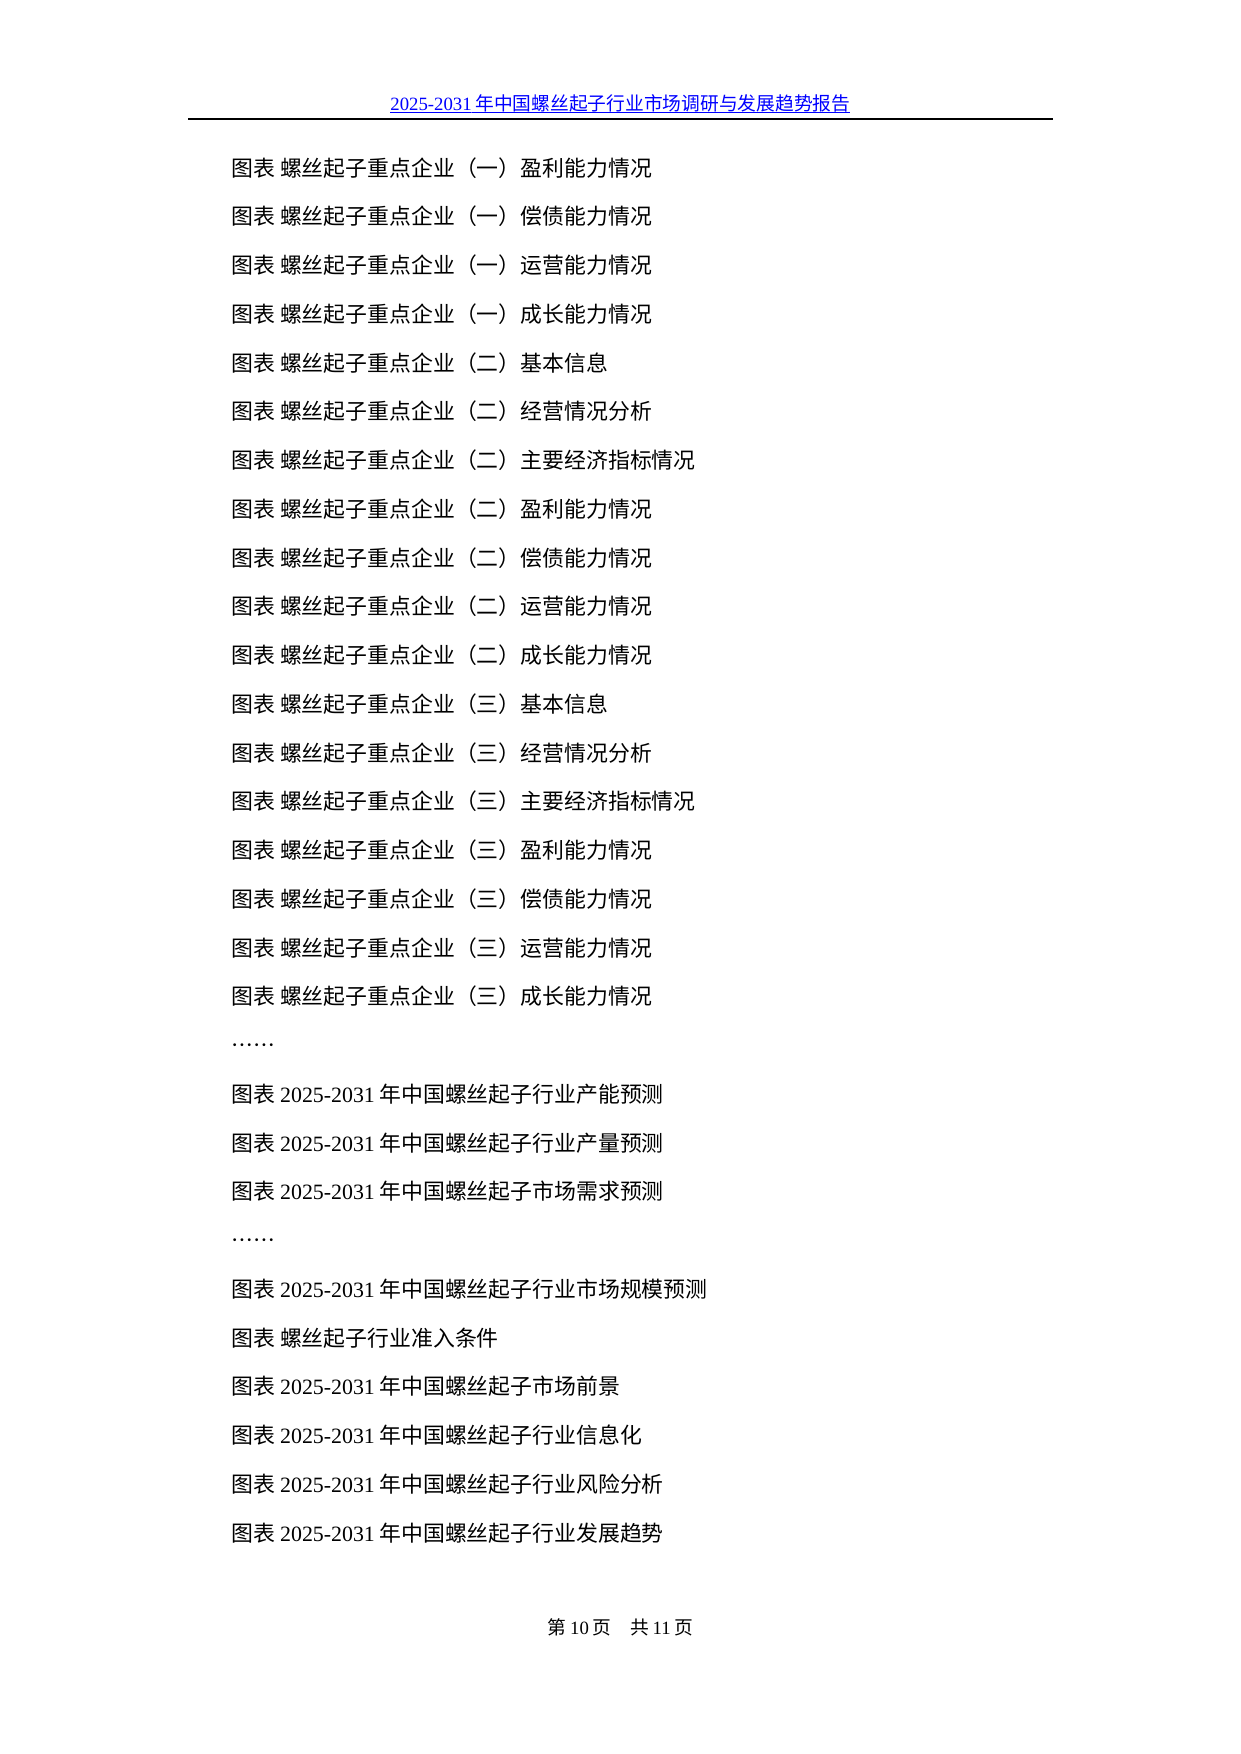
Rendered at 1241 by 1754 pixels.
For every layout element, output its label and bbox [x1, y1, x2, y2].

text [187, 150, 1053, 1548]
